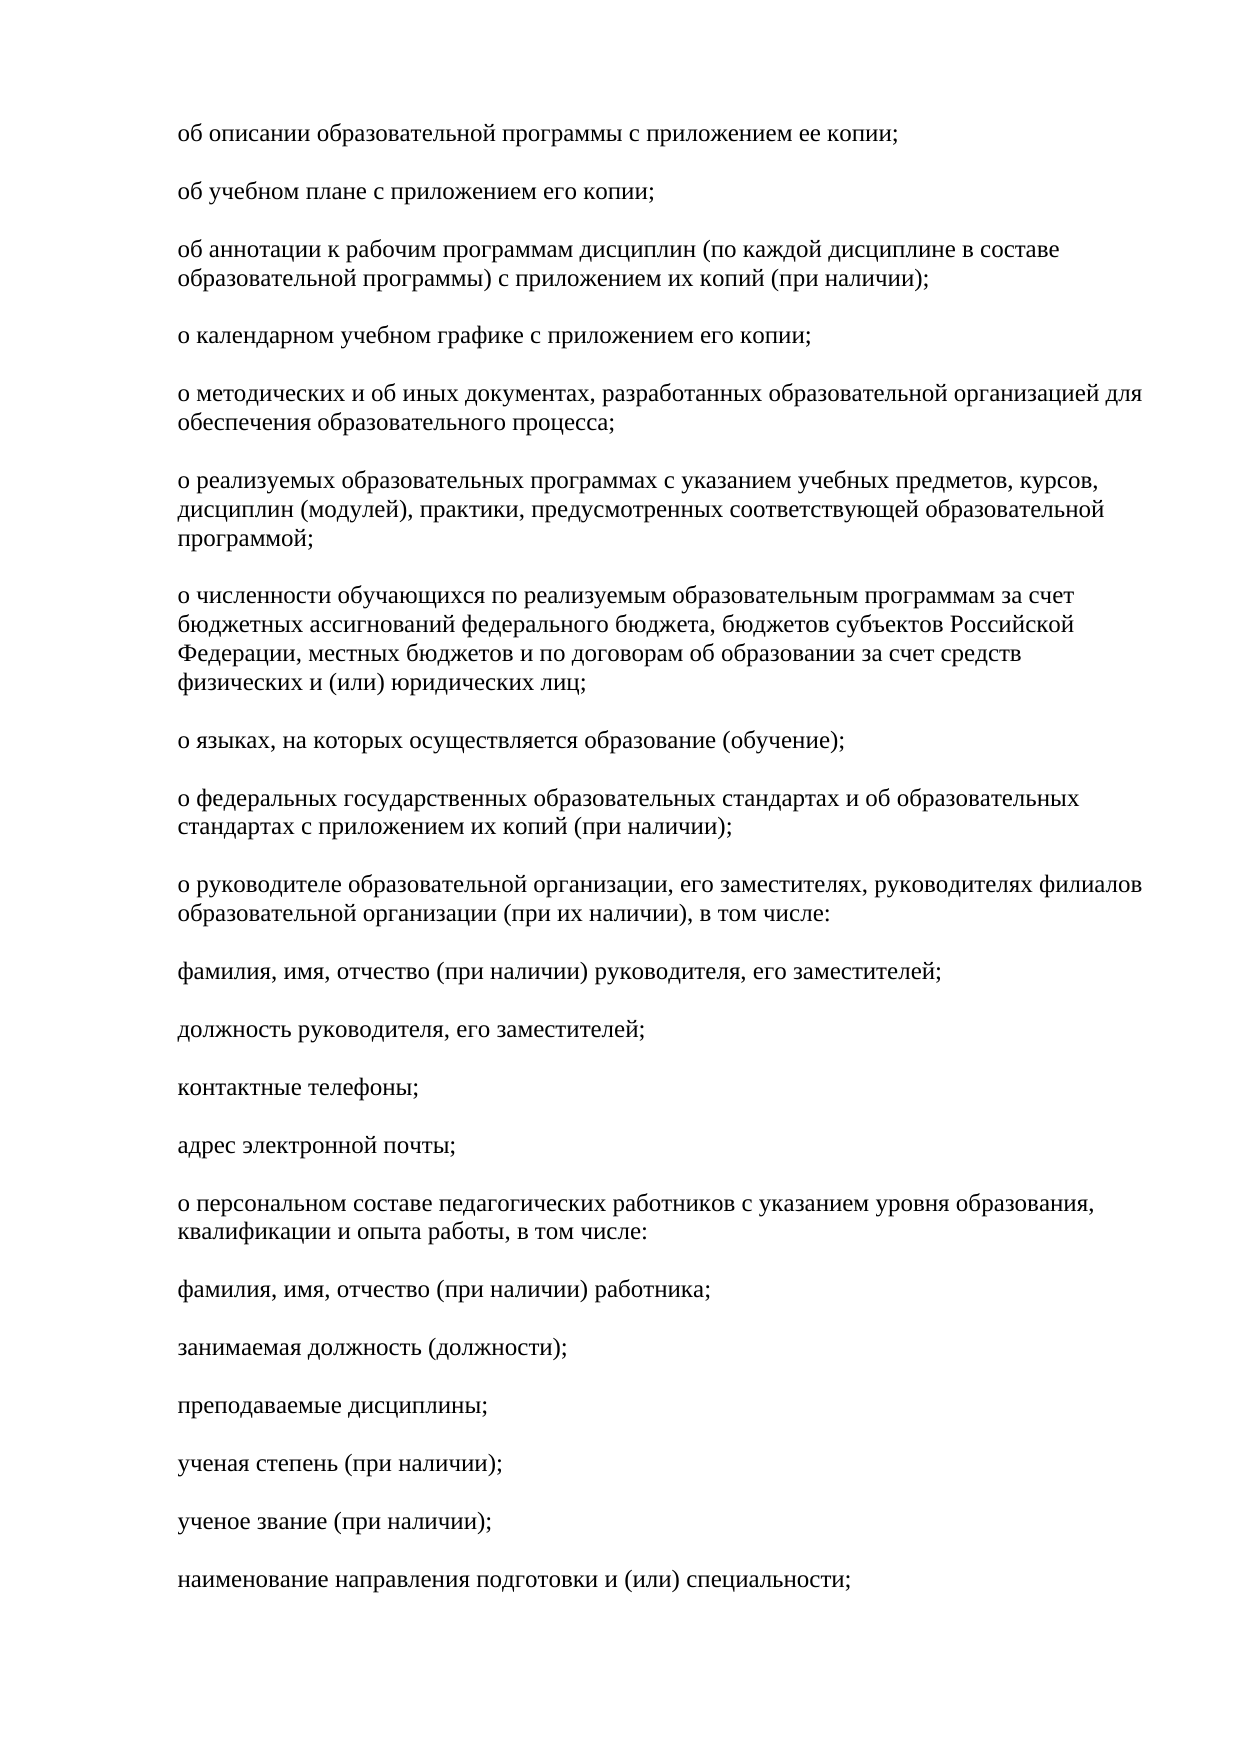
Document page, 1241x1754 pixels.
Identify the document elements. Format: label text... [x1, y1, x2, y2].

text о реализуемых образовательных программах с указанием учебных предметов, курсов, дисциплин (модулей), практики, предусмотренных соответствующей образовательной программой; [177, 465, 1152, 551]
text об учебном плане с приложением его копии; [177, 176, 1152, 205]
text фамилия, имя, отчество (при наличии) работника; [177, 1274, 1152, 1303]
text контактные телефоны; [177, 1072, 1152, 1101]
text о методических и об иных документах, разработанных образовательной организацией для обеспечения образовательного процесса; [177, 378, 1152, 436]
text о федеральных государственных образовательных стандартах и об образовательных стандартах с приложением их копий (при наличии); [177, 783, 1152, 840]
text преподаваемые дисциплины; [177, 1390, 1152, 1419]
text о численности обучающихся по реализуемым образовательным программам за счет бюджетных ассигнований федерального бюджета, бюджетов субъектов Российской Федерации, местных бюджетов и по договорам об образовании за счет средств физических и (или) юридических лиц; [177, 581, 1152, 696]
text о руководителе образовательной организации, его заместителях, руководителях филиалов образовательной организации (при их наличии), в том числе: [177, 869, 1152, 927]
text о языках, на которых осуществляется образование (обучение); [177, 725, 1152, 753]
text занимаемая должность (должности); [177, 1332, 1152, 1361]
text фамилия, имя, отчество (при наличии) руководителя, его заместителей; [177, 956, 1152, 985]
text об аннотации к рабочим программам дисциплин (по каждой дисциплине в составе образовательной программы) с приложением их копий (при наличии); [177, 234, 1152, 291]
text адрес электронной почты; [177, 1130, 1152, 1158]
text ученое звание (при наличии); [177, 1506, 1152, 1535]
text должность руководителя, его заместителей; [177, 1014, 1152, 1043]
text об описании образовательной программы с приложением ее копии; [177, 118, 1152, 147]
text ученая степень (при наличии); [177, 1448, 1152, 1477]
text о календарном учебном графике с приложением его копии; [177, 321, 1152, 349]
text о персональном составе педагогических работников с указанием уровня образования, квалификации и опыта работы, в том числе: [177, 1188, 1152, 1245]
text наименование направления подготовки и (или) специальности; [177, 1564, 1152, 1593]
